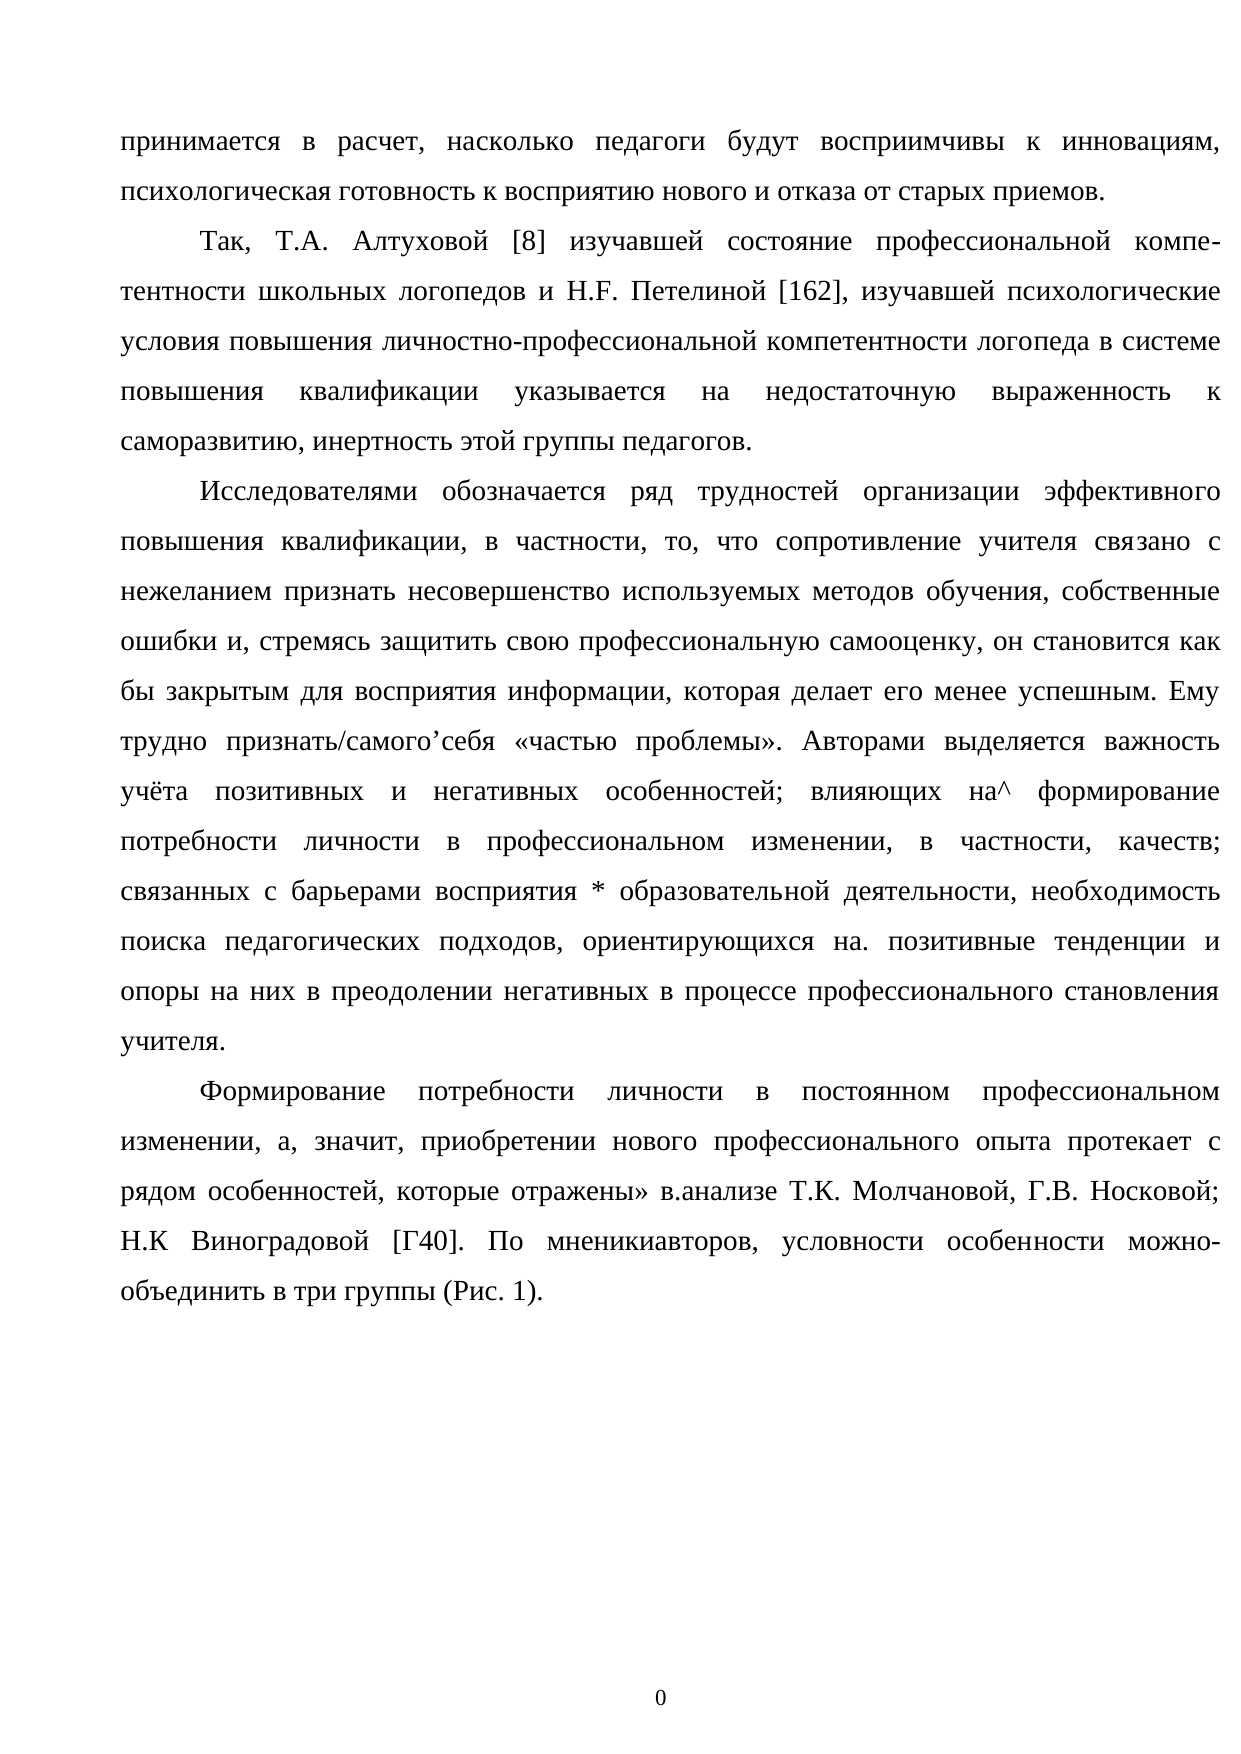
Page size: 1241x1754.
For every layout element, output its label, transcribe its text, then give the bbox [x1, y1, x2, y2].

text Так, Т.А. Алтуховой [8] изучавшей состояние профессиональной компетентности школьных логопедов и H.F. Петелиной [162], изучавшей психологические условия повышения личностно-профессиональной компетентности логопеда в системе повышения квалификации указывается на недостаточную выраженность к саморазвитию, инертность этой группы педагогов. [120, 210, 1221, 460]
text Формирование потребности личности в постоянном профессиональном изменении, а, значит, приобретении нового профессионального опыта протекает с рядом особенностей, которые отражены» в.анализе Т.К. Молчановой, Г.В. Носковой; Н.К Виноградовой [Г40]. По мненикиавторов, условности особенности можно-объединить в три группы (Рис. 1). [120, 1060, 1221, 1310]
text Исследователями обозначается ряд трудностей организации эффективного повышения квалификации, в частности, то, что сопротивление учителя связано с нежеланием признать несовершенство используемых методов обучения, собственные ошибки и, стремясь защитить свою профессиональную самооценку, он становится как бы закрытым для восприятия информации, которая делает его менее успешным. Ему трудно признать/самого’себя «частью проблемы». Авторами выделяется важность учёта позитивных и негативных особенностей; влияющих на^ формирование потребности личности в профессиональном изменении, в частности, качеств; связанных с барьерами восприятия * образовательной деятельности, необходимость поиска педагогических подходов, ориентирующихся на. позитивные тенденции и опоры на них в преодолении негативных в процессе профессионального становления учителя. [120, 460, 1221, 1060]
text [120, 110, 1221, 210]
